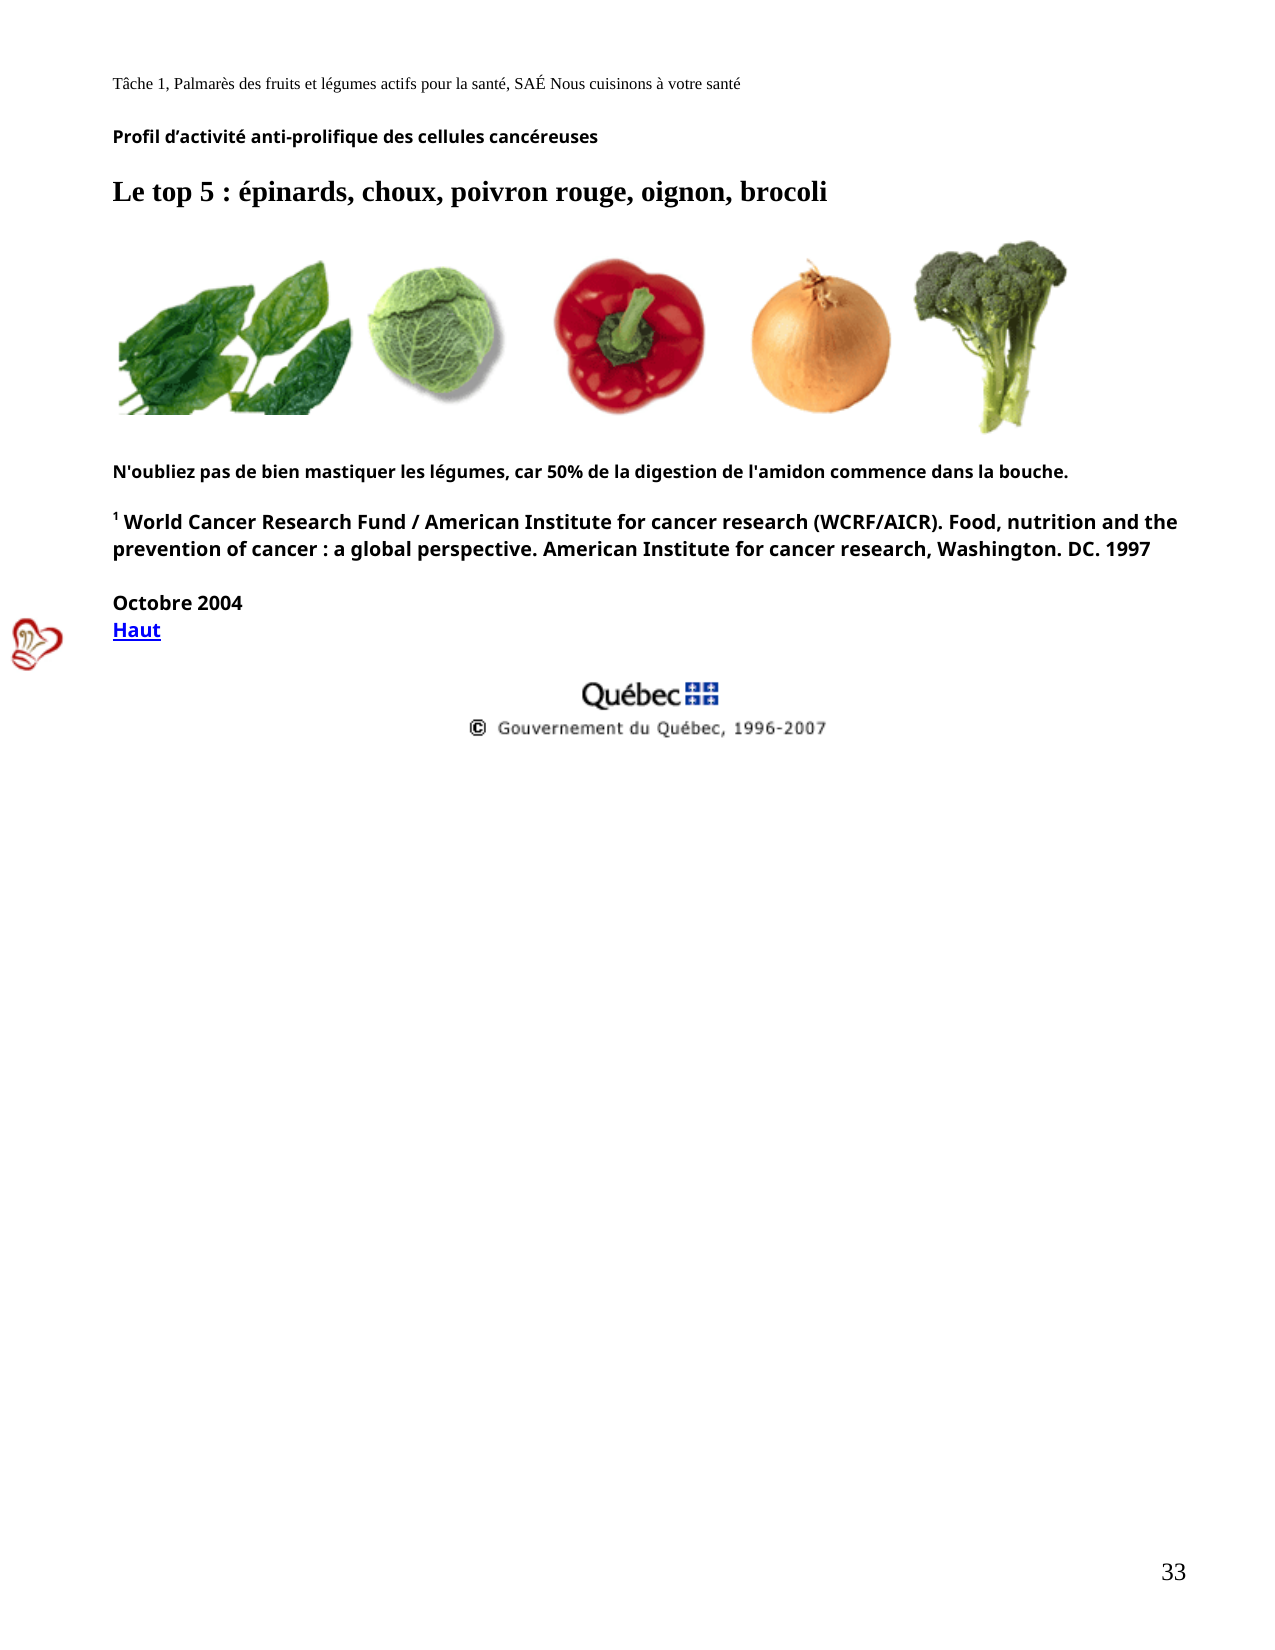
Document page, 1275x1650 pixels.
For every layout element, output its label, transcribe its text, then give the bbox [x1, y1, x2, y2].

subtitle Le top 5 : épinards, choux, poivron rouge, oignon, brocoli [112, 174, 1186, 207]
text 1 World Cancer Research Fund / American Institute for cancer research (WCRF/AICR). Food, nutrition and the prevention of cancer : a global perspective. American Institute for cancer research, Washington. DC. 1997 [112, 508, 1186, 562]
table_header [519, 238, 739, 436]
text Octobre 2004 Haut [112, 589, 1186, 643]
text Profil d’activité anti-prolifique des cellules cancéreuses [112, 100, 1186, 149]
picture [113, 259, 354, 415]
picture [552, 256, 707, 417]
picture [743, 249, 899, 425]
text N'oubliez pas de bien mastiquer les légumes, car 50% de la digestion de l'amidon commence dans la bouche. [112, 460, 1186, 508]
table_header [740, 238, 903, 436]
table_header [111, 238, 356, 436]
picture [0, 610, 69, 682]
picture [360, 259, 516, 415]
table_header [112, 643, 1186, 754]
picture [461, 668, 837, 749]
table_header [903, 238, 1077, 436]
picture [912, 239, 1068, 435]
table_header [356, 238, 519, 436]
